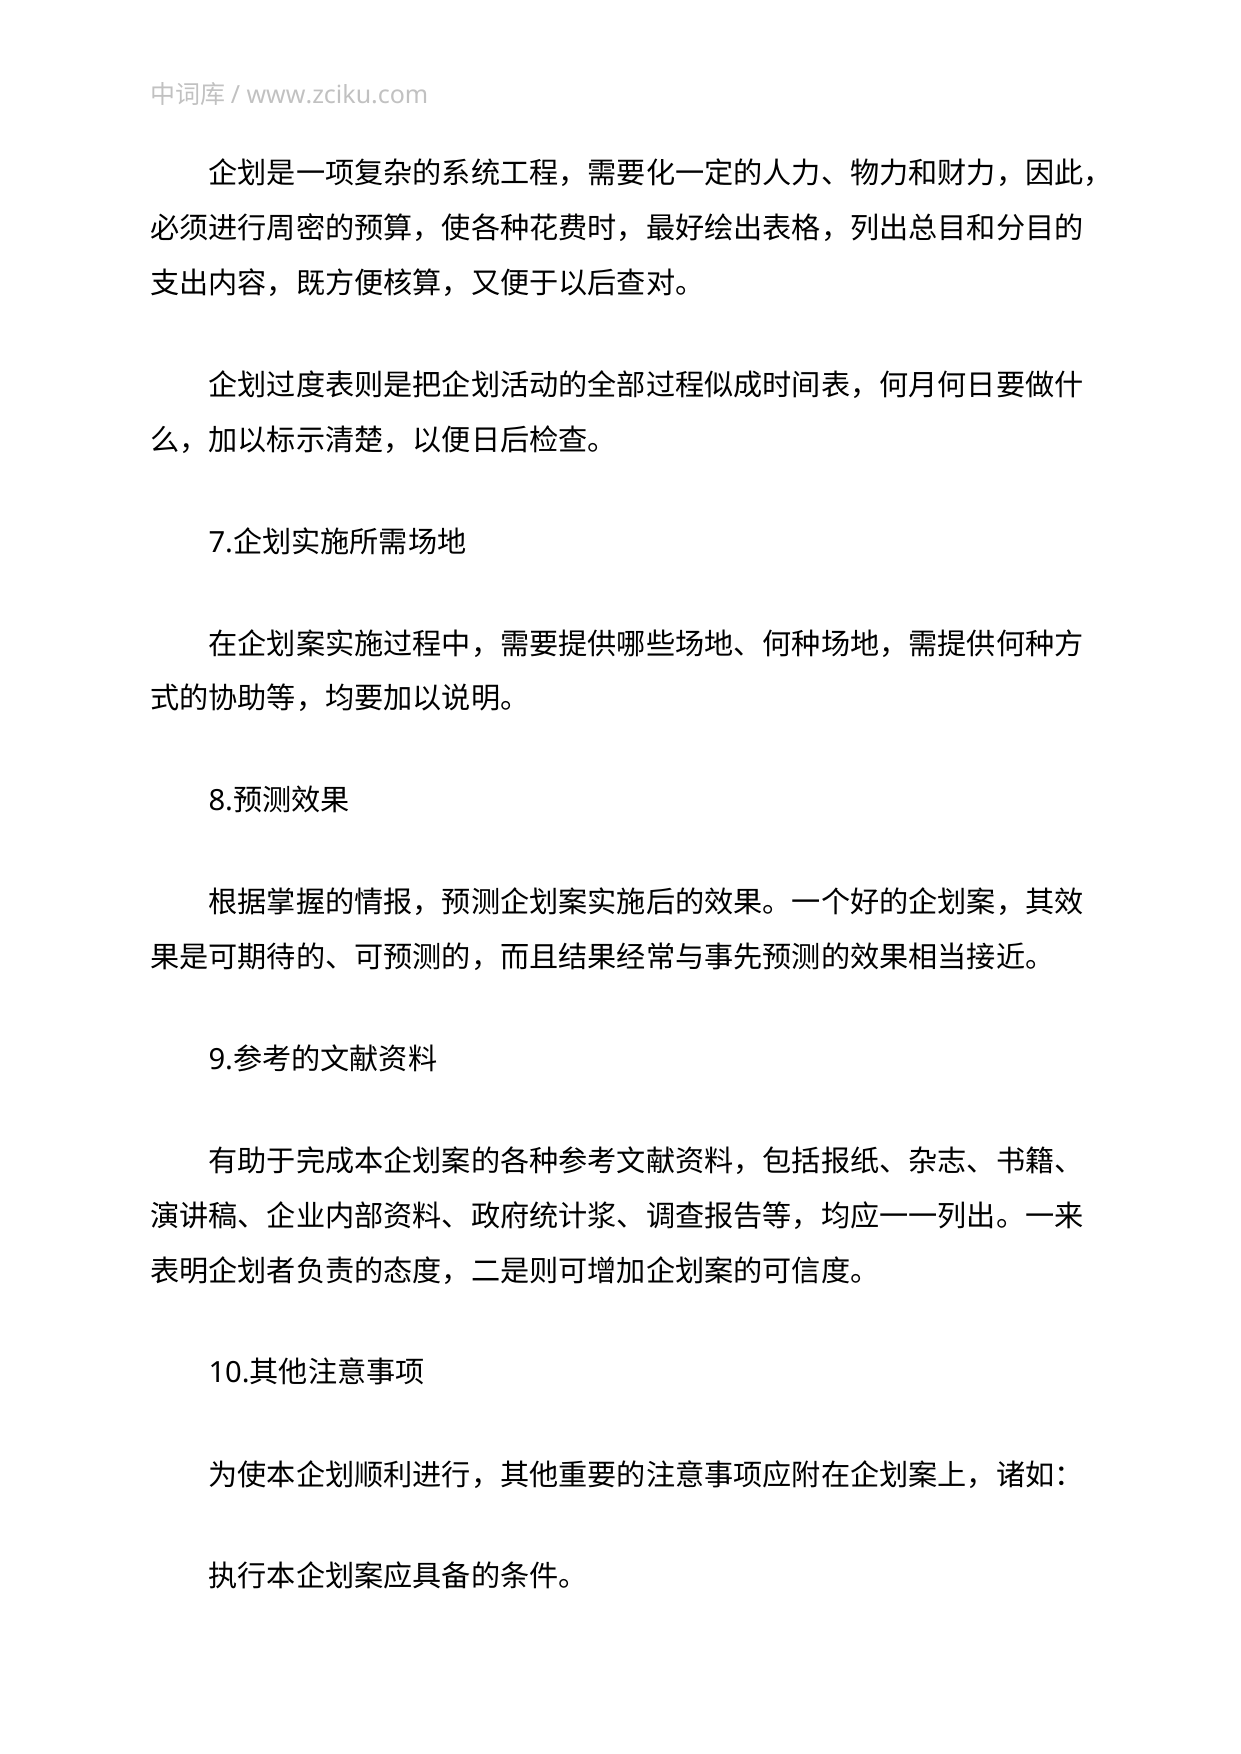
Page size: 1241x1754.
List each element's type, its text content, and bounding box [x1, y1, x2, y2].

text 企划过度表则是把企划活动的全部过程似成时间表，何月何日要做什么，加以标示清楚，以便日后检查。 [150, 362, 1090, 459]
text 有助于完成本企划案的各种参考文献资料，包括报纸、杂志、书籍、演讲稿、企业内部资料、政府统计浆、调查报告等，均应一一列出。一来表明企划者负责的态度，二是则可增加企划案的可信度。 [150, 1137, 1090, 1289]
text 7.企划实施所需场地 [150, 518, 1090, 561]
text 为使本企划顺利进行，其他重要的注意事项应附在企划案上，诸如： [150, 1451, 1090, 1493]
text 在企划案实施过程中，需要提供哪些场地、何种场地，需提供何种方式的协助等，均要加以说明。 [150, 620, 1090, 717]
text 企划是一项复杂的系统工程，需要化一定的人力、物力和财力，因此，必须进行周密的预算，使各种花费时，最好绘出表格，列出总目和分目的支出内容，既方便核算，又便于以后查对。 [150, 150, 1090, 302]
text 9.参考的文献资料 [150, 1036, 1090, 1078]
text 根据掌握的情报，预测企划案实施后的效果。一个好的企划案，其效果是可期待的、可预测的，而且结果经常与事先预测的效果相当接近。 [150, 879, 1090, 976]
text 执行本企划案应具备的条件。 [150, 1553, 1090, 1595]
text 8.预测效果 [150, 777, 1090, 819]
text 10.其他注意事项 [150, 1349, 1090, 1391]
